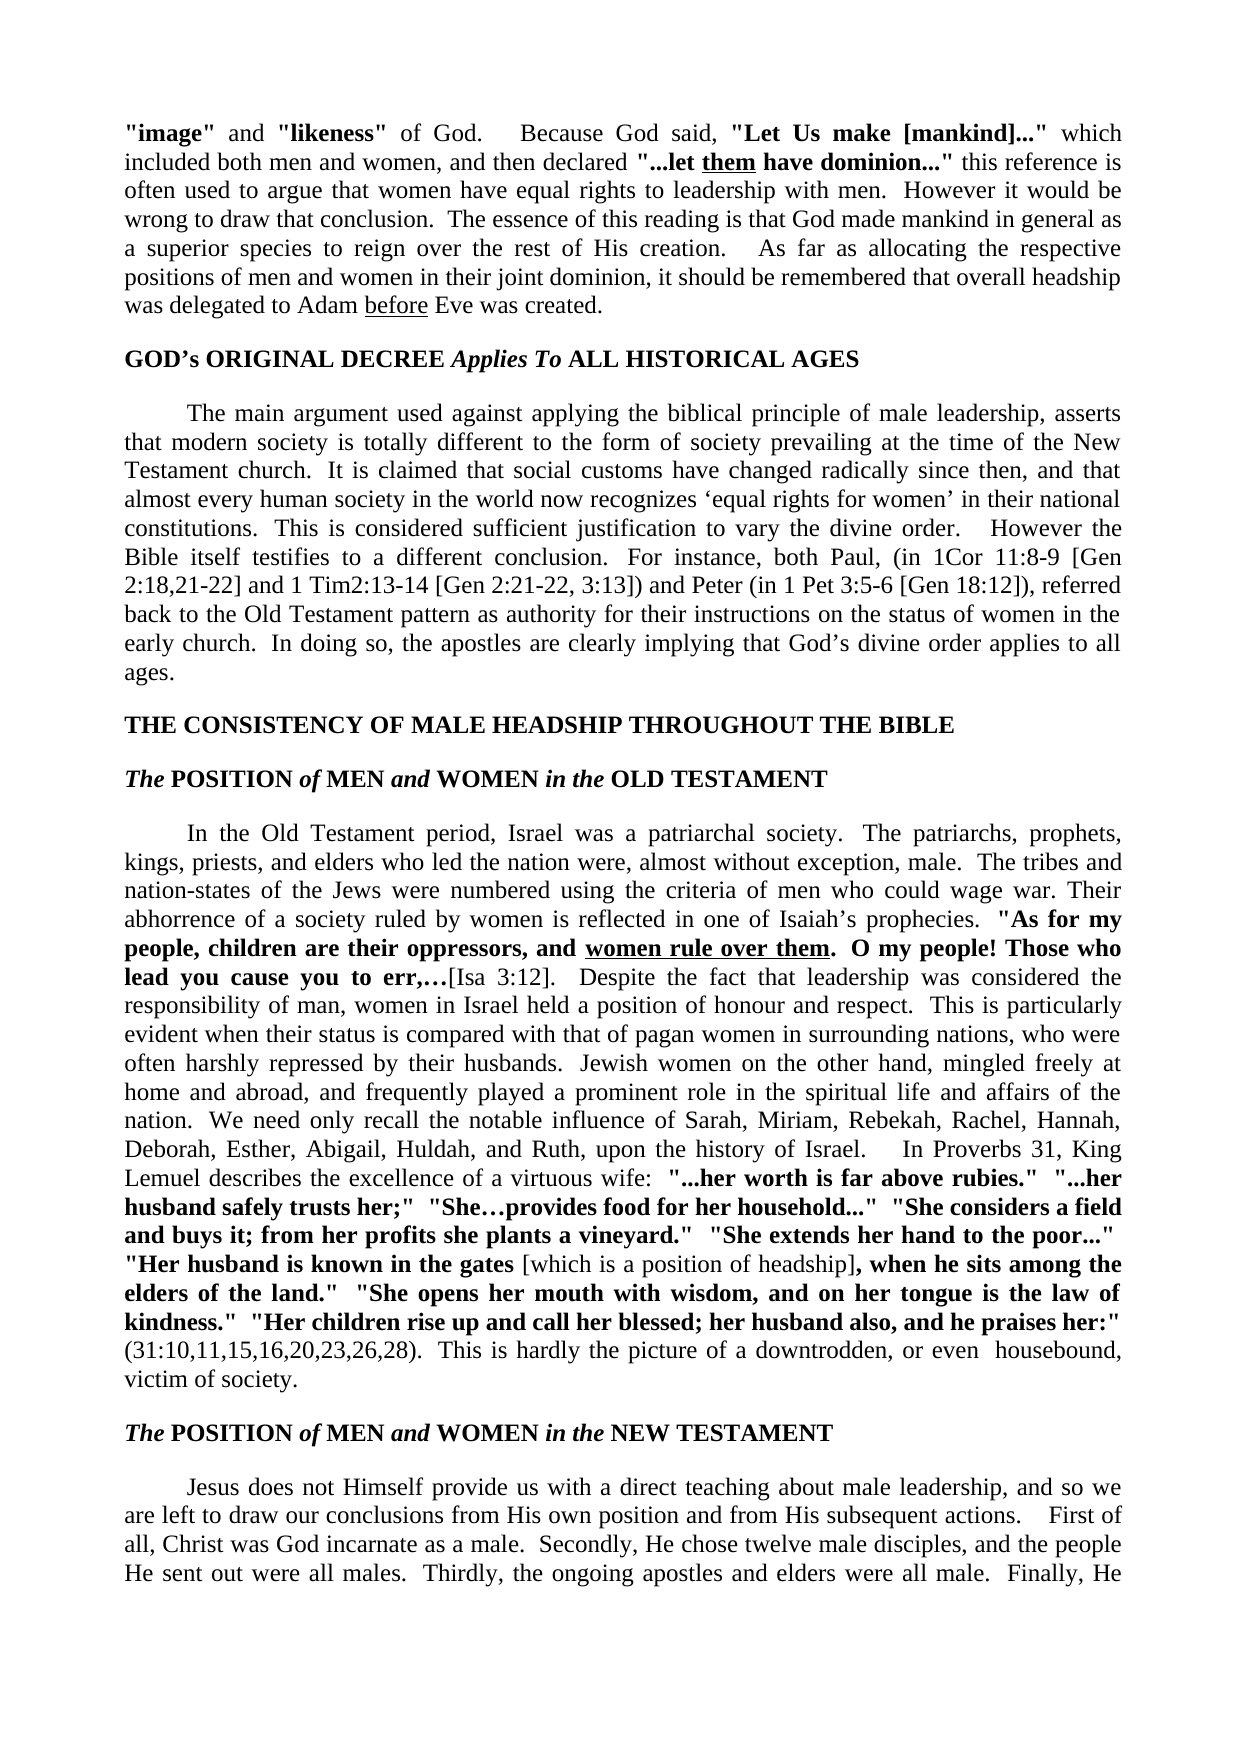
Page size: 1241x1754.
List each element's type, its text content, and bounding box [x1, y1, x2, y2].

text THE CONSISTENCY OF MALE HEADSHIP THROUGHOUT THE BIBLE [124, 711, 1122, 739]
text The POSITION of MEN and WOMEN in the OLD TESTAMENT [124, 764, 1122, 793]
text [124, 1472, 1122, 1587]
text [124, 118, 1122, 319]
text GOD’s ORIGINAL DECREE Applies To ALL HISTORICAL AGES [124, 344, 1122, 373]
text The main argument used against applying the biblical principle of male leadership, asserts that modern society is totally different to the form of society prevailing at the time of the New Testament church. It is claimed that social customs have changed radically since then, and that almost every human society in the world now recognizes ‘equal rights for women’ in their national constitutions. This is considered sufficient justification to vary the divine order. However the Bible itself testifies to a different conclusion. For instance, both Pl, (in 1Cor 11:8-9 [Gen 2:18,21-22] and 1 Tim2:13-14 [Gen 2:21-22, 3:13]) and Peter (in 1 Pet 3:5-6 [Gen 18:12]), referred back to the Old Testament pattern as thority for their instructions on the status of women in the early church. In doing so, the apostles are clearly implying that God’s divine order applies to all ages. [124, 398, 1122, 686]
text The POSITION of MEN and WOMEN in the NEW TESTAMENT [124, 1418, 1122, 1447]
text In the Old Testament period, was a patriarchal society. The patriarchs, prophets, kings, priests, and elders who led the nation were, almost without exception, male. The tribes and nation-states of the Jews were numbered using the criteria of men who could wage war. Their abhorrence of a society ruled by women is reflected in one of Isaiah’s prophecies. "As for my people, children are their oppressors, and women rule over them. O my people! Those who lead you cause you to err,…[Isa 3:12]. Despite the fact that leadership was considered the responsibility of man, women in Israel held a position of honour and respect. This is particularly evident when their status is compared with that of pagan women in surrounding nations, who were often harshly repressed by their husbands. Jewish women on the other hand, mingled freely at home and abroad, and frequently played a prominent role in the spiritual life and affairs of the nation. We need only recall the notable influence of Sarah, Miriam, Rebekah, Rachel, Hannah, Deborah, Esther, Abigail, Huldah, and Ruth, upon the history of . In Proverbs 31, King Lemuel describes the excellence of a virtuous wife: "...her worth is far above rubies." "...her husband safely trusts her;" "She…provides food for her household..." "She considers a field and buys it; from her profits she plants a vineyard." "She extends her hand to the poor..." "Her husband is known in the gates [which is a position of headship], when he sits among the elders of the land." "She opens her mouth with wisdom, and on her tongue is the law of kindness." "Her children rise up and call her blessed; her husband also, and he praises her:" (31:10,11,15,16,20,23,26,28). This is hardly the picture of a downtrodden, or even housebound, victim of society. [124, 818, 1122, 1393]
